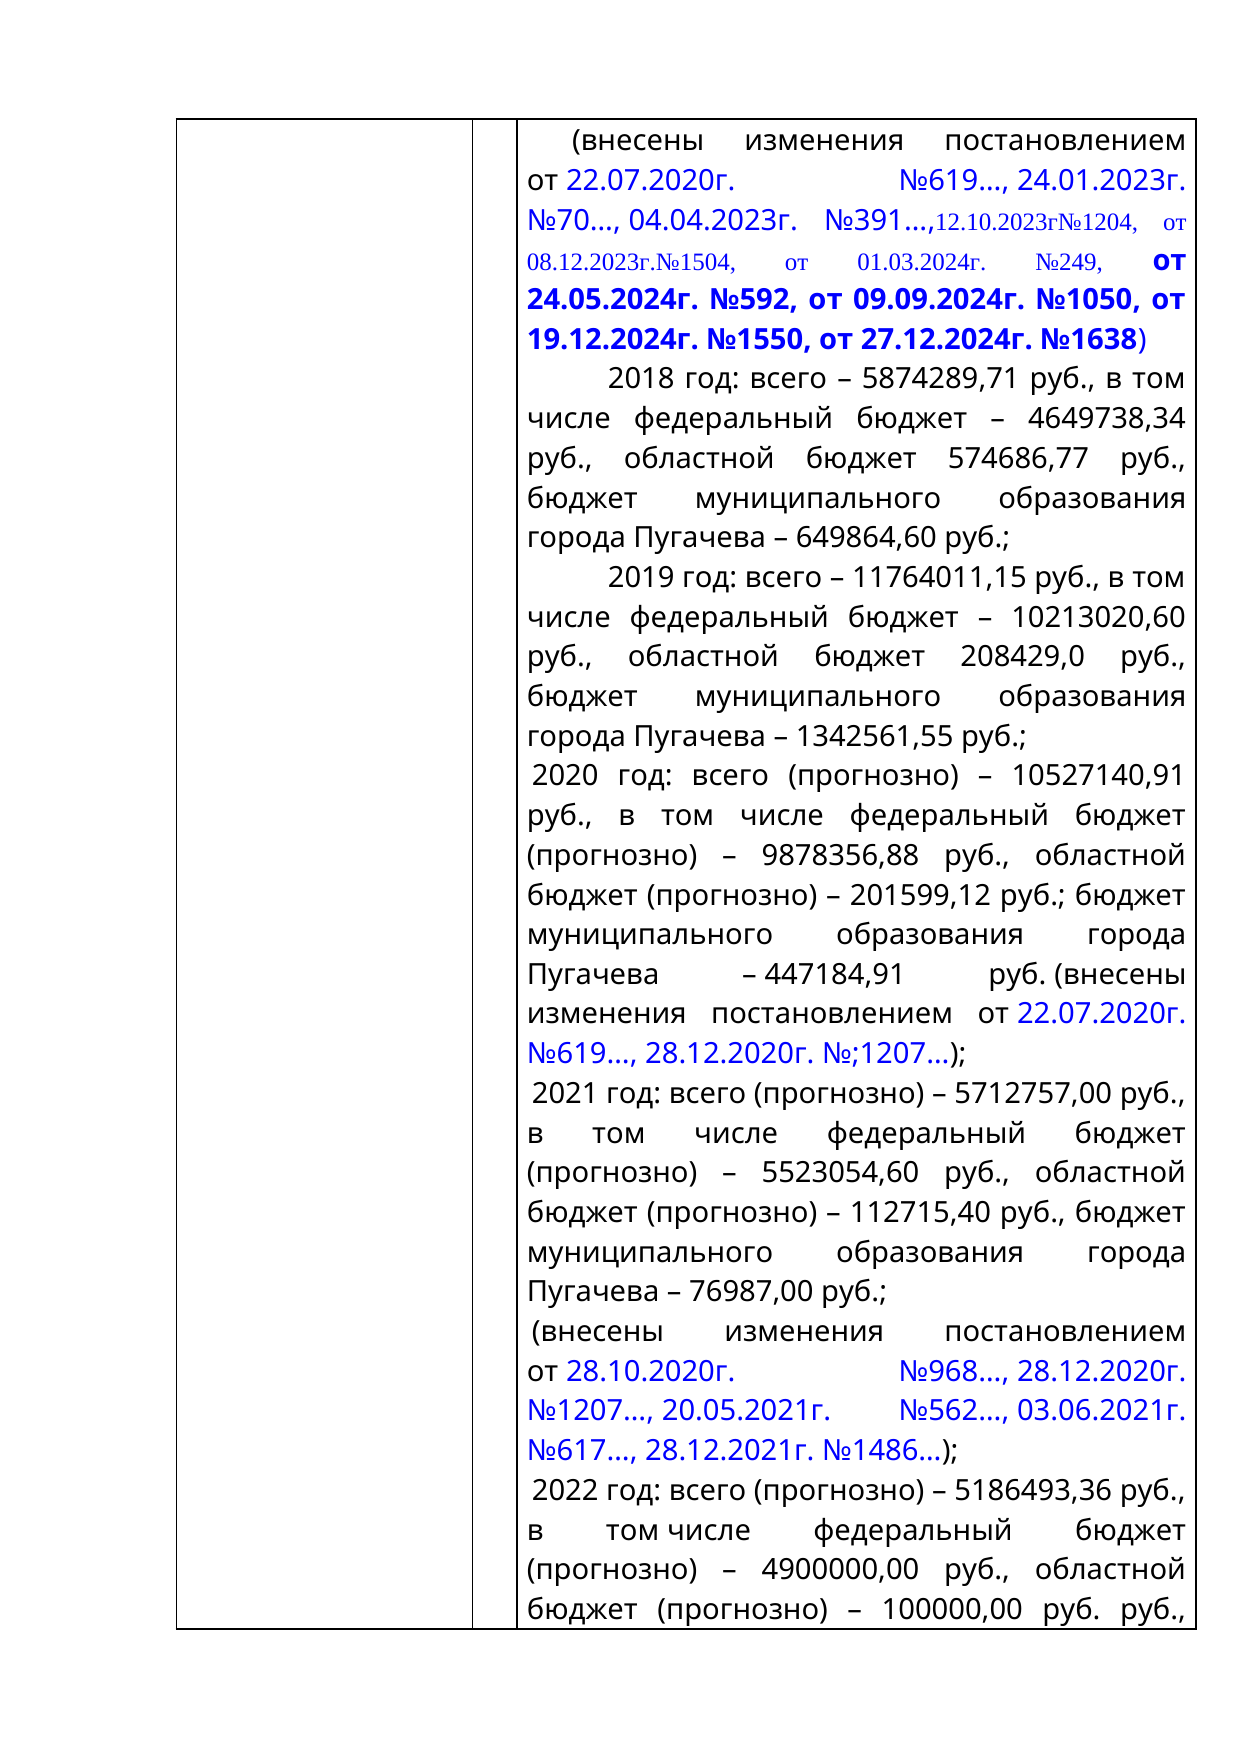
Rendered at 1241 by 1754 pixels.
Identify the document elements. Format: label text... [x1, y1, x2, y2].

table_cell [518, 120, 1195, 1628]
table_cell - [473, 120, 516, 1628]
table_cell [177, 120, 472, 1628]
